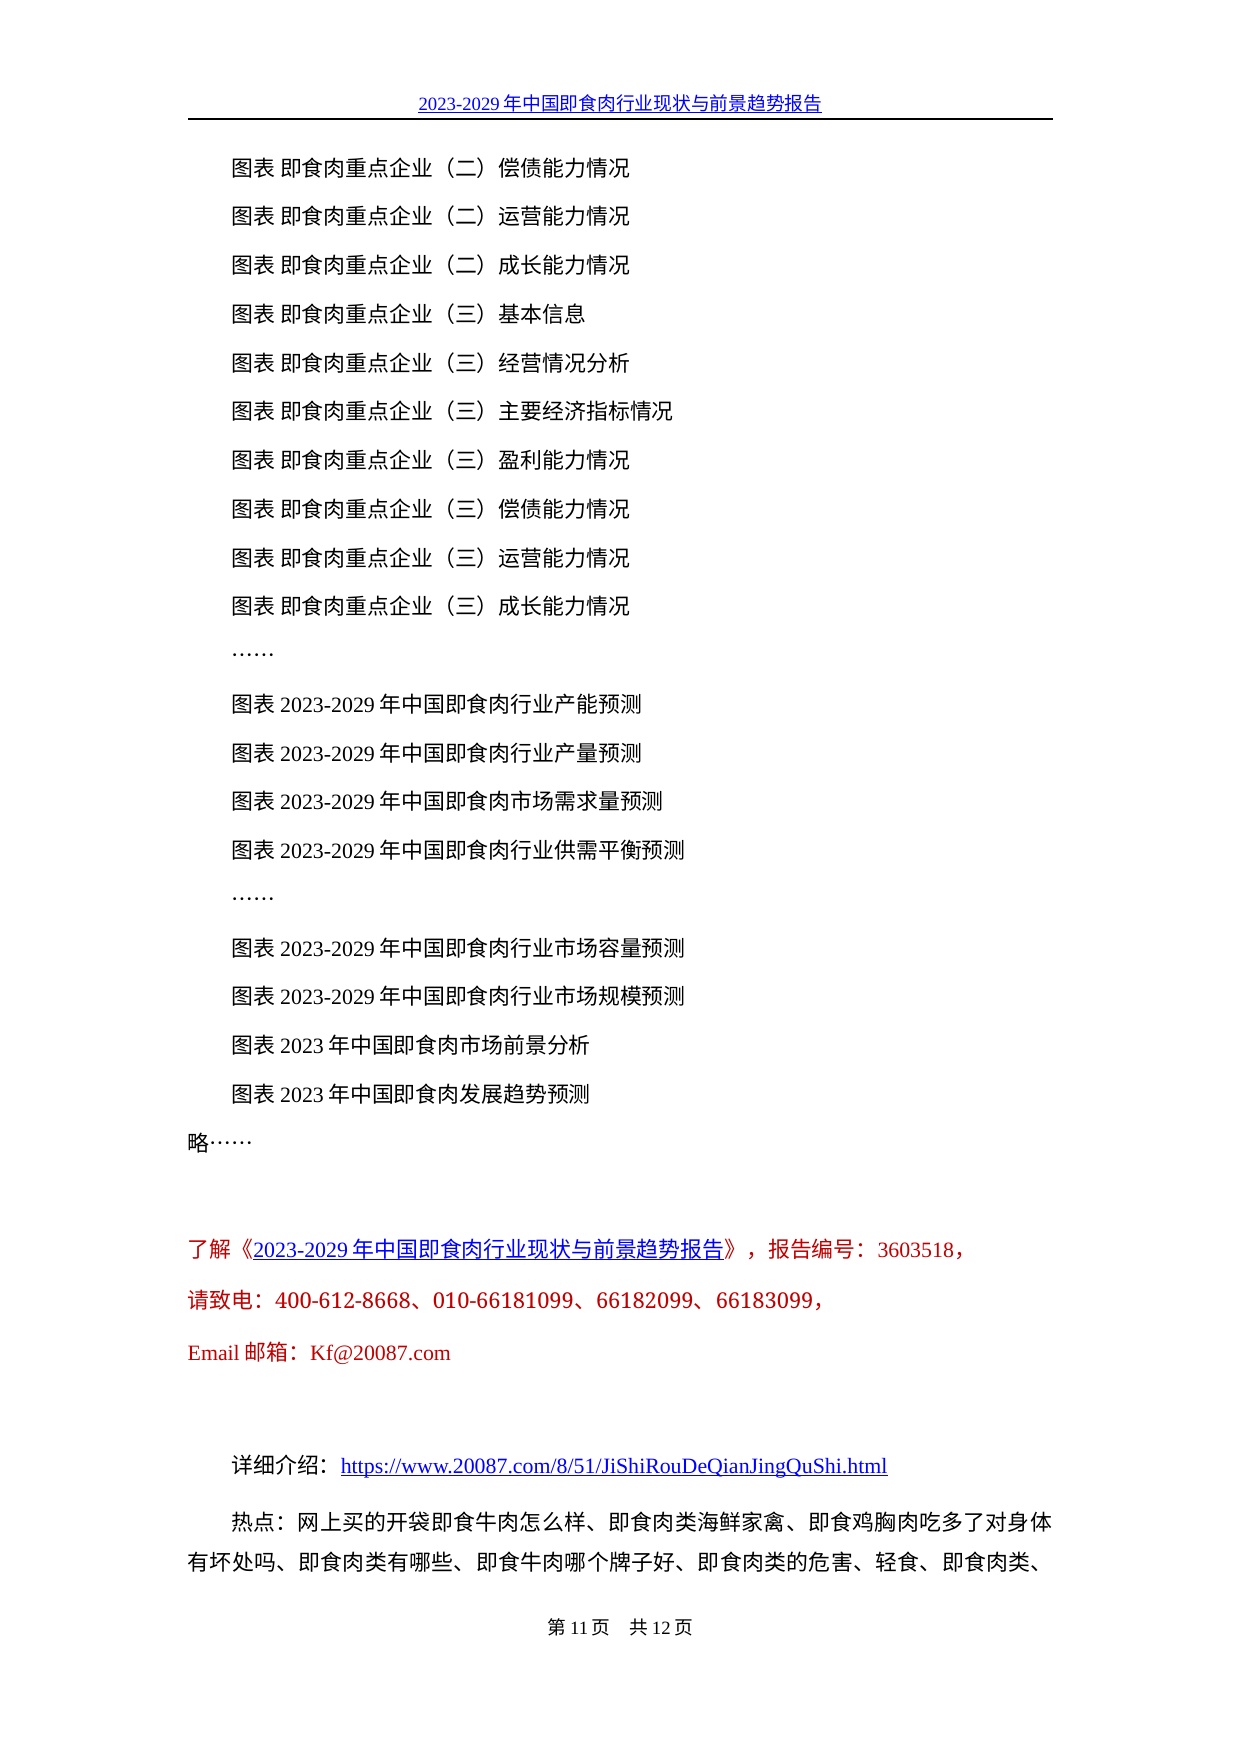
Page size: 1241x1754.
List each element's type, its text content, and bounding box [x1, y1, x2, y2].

text 详细介绍：https://www.20087.com/8/51/JiShiRouDeQianJingQuShi.html [187, 1448, 1053, 1480]
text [187, 1504, 1053, 1577]
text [187, 150, 1053, 1158]
text 请致电：400-612-8668、010-66181099、66182099、66183099， [187, 1283, 1053, 1316]
text 了解《2023-2029年中国即食肉行业现状与前景趋势报告》，报告编号：3603518， [187, 1232, 1053, 1264]
text Email邮箱：Kf@20087.com [187, 1335, 1053, 1367]
